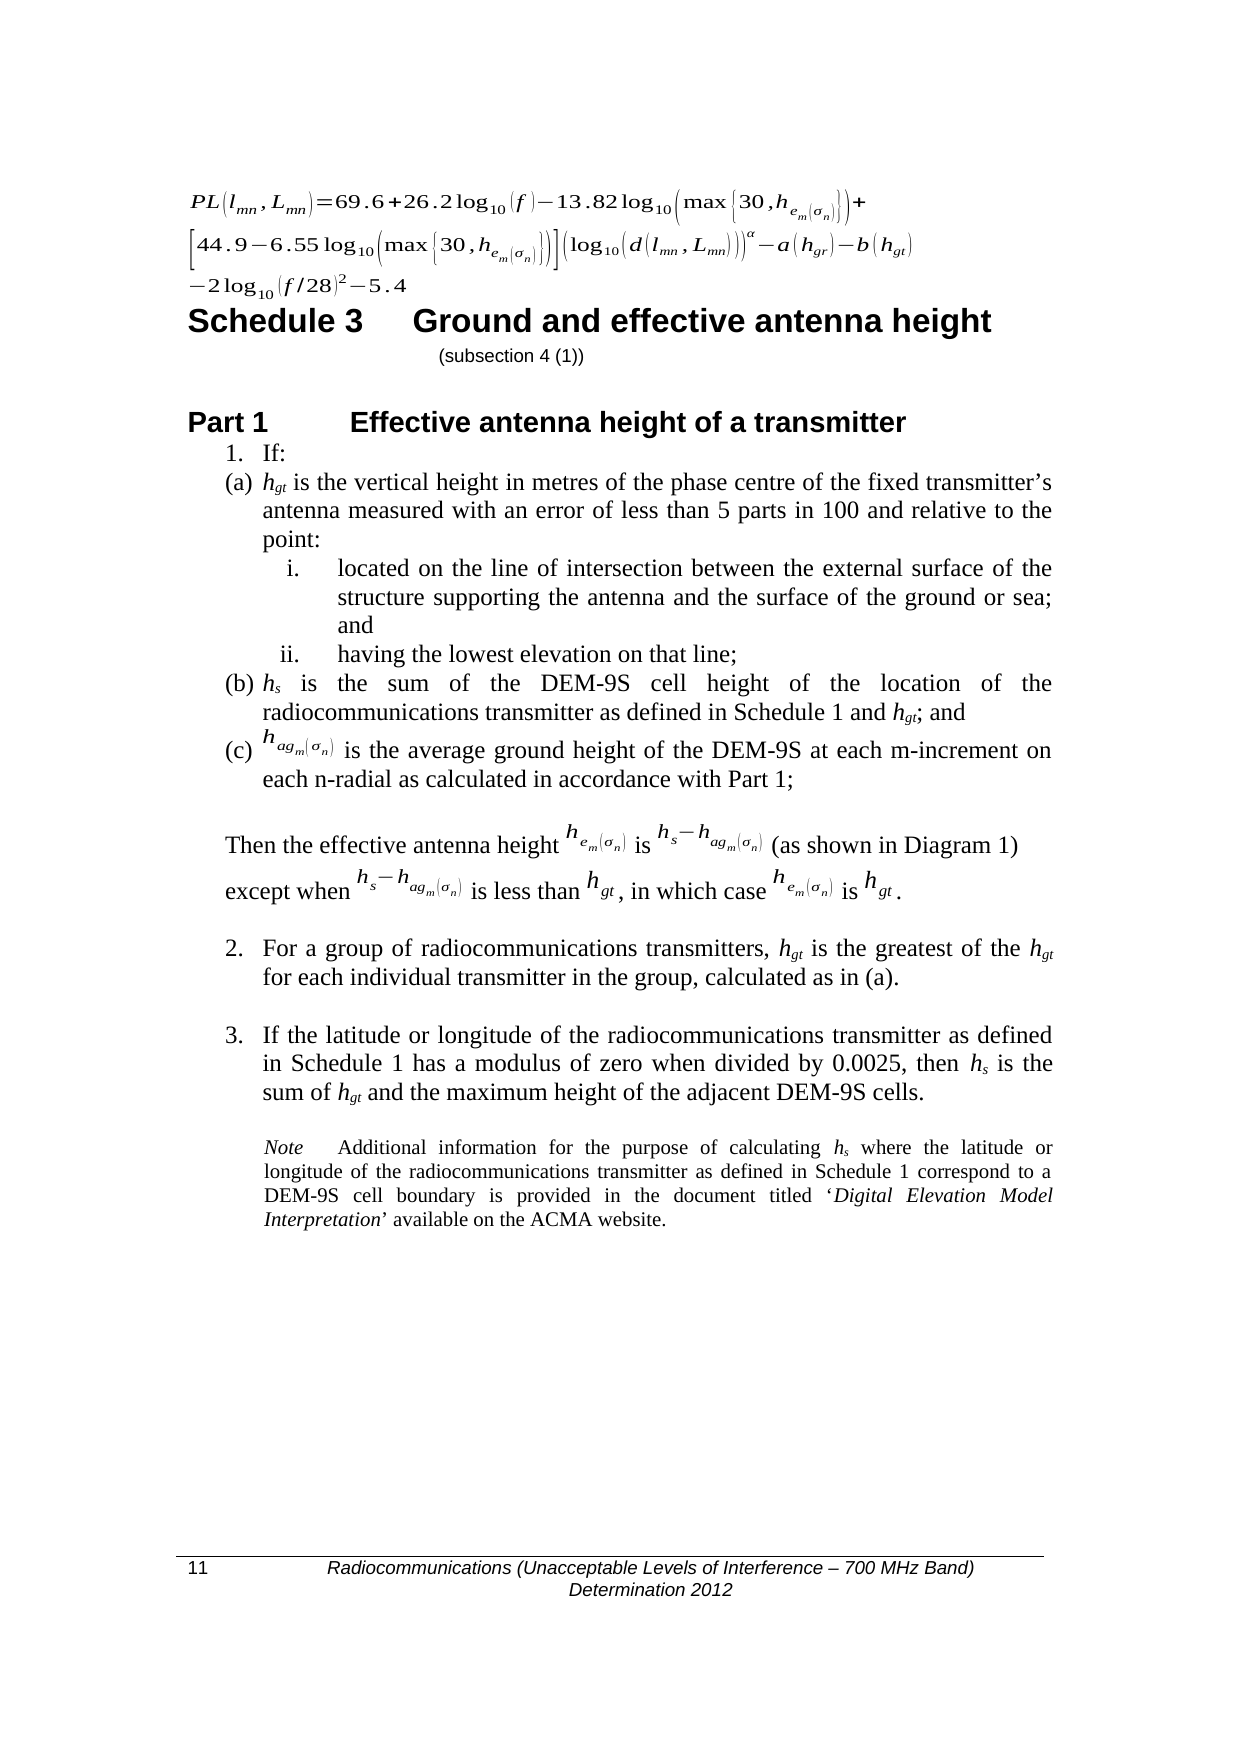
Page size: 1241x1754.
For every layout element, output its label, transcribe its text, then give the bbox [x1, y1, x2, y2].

list hs is the sum of the DEM-9S cell height of the location of the radiocommunications transmitter as defined in Schedule 1 and hgt; and [225, 668, 1053, 726]
list having the lowest elevation on that line; [300, 639, 1053, 668]
text Then the effective antenna height is (as shown in Diagram 1) except when is less than , in which case is . [225, 821, 1053, 905]
text Note Additional information for the purpose of calculating hs where the latitude or longitude of the radiocommunications transmitter as defined in Schedule 1 correspond to a DEM-9S cell boundary is provided in the document titled ‘Digital Elevation Model Interpretation’ available on the ACMA website. [264, 1135, 1053, 1231]
list is the average ground height of the DEM-9S at each m-increment on each n-radial as calculated in accordance with Part 1; [225, 726, 1053, 793]
list If: [225, 438, 1053, 467]
text (subsection 4 (1)) [438, 346, 1053, 367]
list hgt is the vertical height in metres of the phase centre of the fixed transmitter’s antenna measured with an error of less than 5 parts in 100 and relative to the point: [225, 467, 1053, 553]
list If the latitude or longitude of the radiocommunications transmitter as defined in Schedule 1 has a modulus of zero when divided by 0.0025, then hs is the sum of hgt and the maximum height of the adjacent DEM-9S cells. [225, 1020, 1053, 1106]
list located on the line of intersection between the external surface of the structure supporting the antenna and the surface of the ground or sea; and [300, 553, 1053, 639]
text Part 1 Effective antenna height of a transmitter [187, 404, 1053, 438]
list For a group of radiocommunications transmitters, hgt is the greatest of the hgt for each individual transmitter in the group, calculated as in (a). [225, 933, 1053, 991]
title Schedule 3 Ground and effective antenna height [187, 187, 1053, 340]
